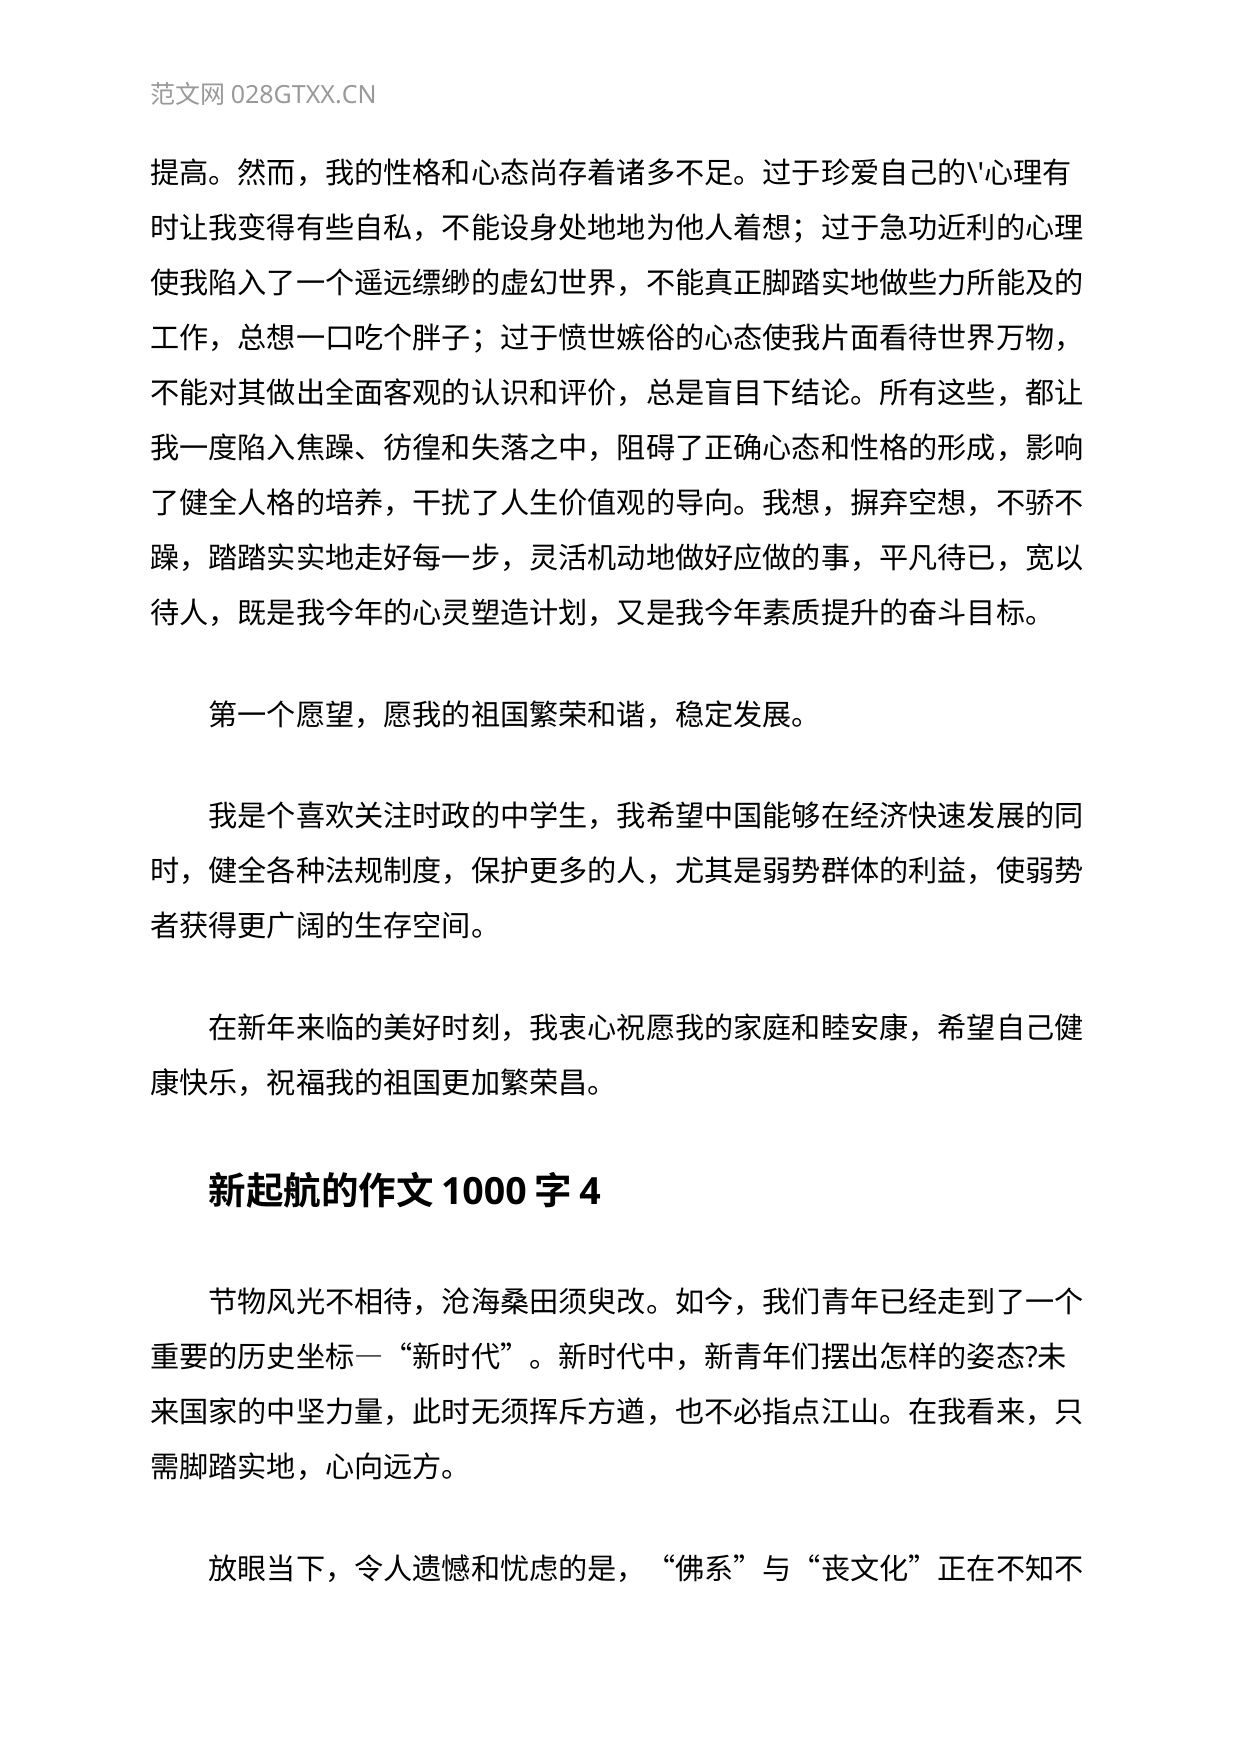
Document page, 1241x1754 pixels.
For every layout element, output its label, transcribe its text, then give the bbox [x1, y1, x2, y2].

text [150, 150, 1090, 632]
text 我是个喜欢关注时政的中学生，我希望中国能够在经济快速发展的同时，健全各种法规制度，保护更多的人，尤其是弱势群体的利益，使弱势者获得更广阔的生存空间。 [150, 793, 1090, 945]
text 节物风光不相待，沧海桑田须臾改。如今，我们青年已经走到了一个重要的历史坐标—“新时代”。新时代中，新青年们摆出怎样的姿态?未来国家的中坚力量，此时无须挥斥方遒，也不必指点江山。在我看来，只需脚踏实地，心向远方。 [150, 1279, 1090, 1486]
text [150, 1545, 1090, 1587]
text 新起航的作文1000字4 [150, 1161, 1090, 1216]
text 第一个愿望，愿我的祖国繁荣和谐，稳定发展。 [150, 691, 1090, 733]
text 在新年来临的美好时刻，我衷心祝愿我的家庭和睦安康，希望自己健康快乐，祝福我的祖国更加繁荣昌。 [150, 1004, 1090, 1102]
